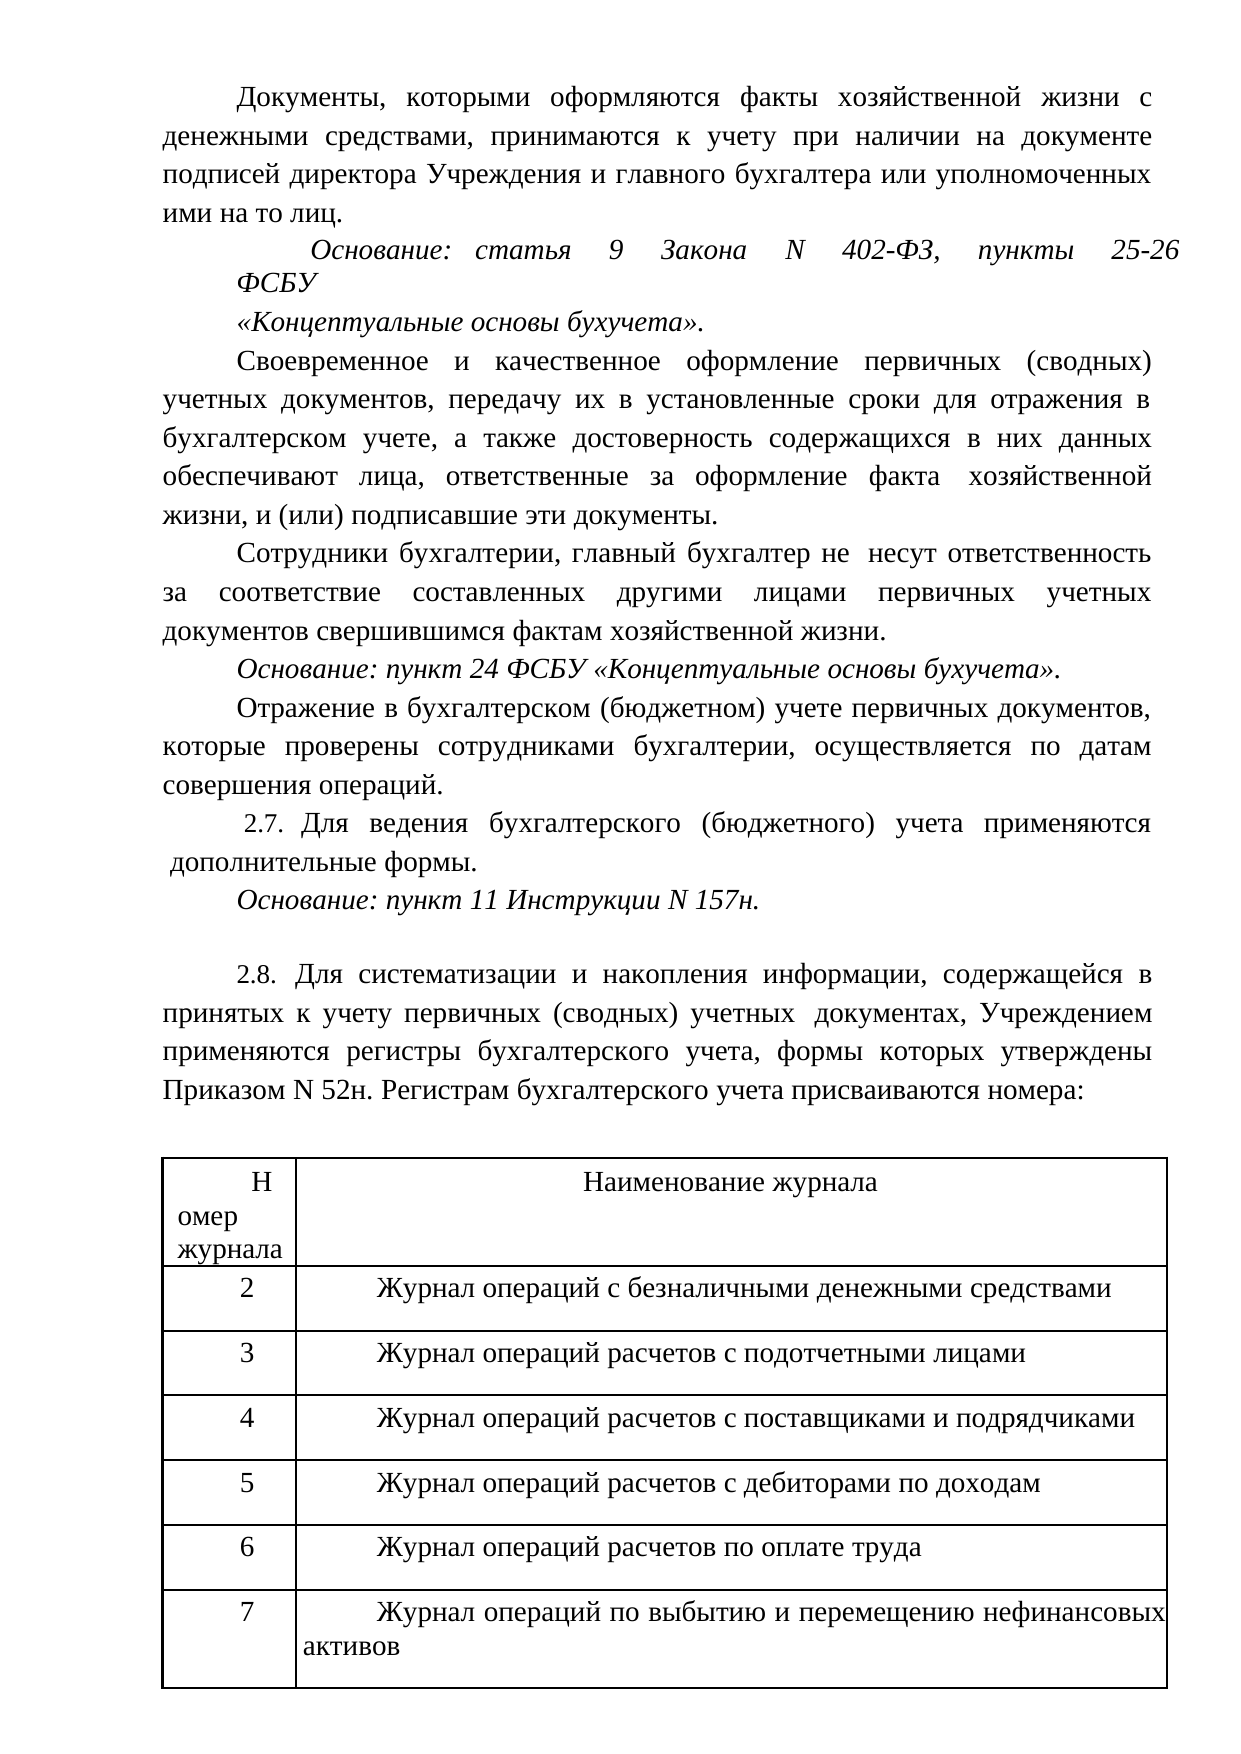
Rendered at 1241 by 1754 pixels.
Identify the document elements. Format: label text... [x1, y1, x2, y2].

text «Концептуальные основы бухучета». [162, 304, 1180, 338]
table_cell 7 [164, 1591, 295, 1687]
table_cell Журнал операций расчетов с поставщиками и подрядчиками [297, 1396, 1166, 1459]
text Основание: пункт 11 Инструкции N 157н. [162, 883, 1180, 916]
text Основание: пункт 24 ФСБУ «Концептуальные основы бухучета». [162, 651, 1180, 685]
table_cell Журнал операций расчетов с подотчетными лицами [297, 1332, 1166, 1394]
table_cell Журнал операций расчетов с дебиторами по доходам [297, 1461, 1166, 1524]
table_cell Журнал операций расчетов по оплате труда [297, 1526, 1166, 1589]
table_header Номер журнала [164, 1159, 295, 1265]
text Сотрудники бухгалтерии, главный бухгалтер не несут ответственность за соответствие составленных другими лицами первичных учетных документов свершившимся фактам хозяйственной жизни. [162, 536, 1152, 646]
text Документы, которыми оформляются факты хозяйственной жизни с денежными средствами, принимаются к учету при наличии на документе подписей директора Учреждения и главного бухгалтера или уполномоченных ими на то лиц. [162, 79, 1152, 228]
table_cell 3 [164, 1332, 295, 1394]
table_header Наименование журнала [297, 1159, 1166, 1265]
table_cell Журнал операций с безналичными денежными средствами [297, 1267, 1166, 1330]
table_cell 2 [164, 1267, 295, 1330]
table_cell Журнал операций по выбытию и перемещению нефинансовых активов [297, 1591, 1166, 1687]
list Для систематизации и накопления информации, содержащейся в принятых к учету первичных (сводных) учетных документах, Учреждением применяются регистры бухгалтерского учета, формы которых утверждены Приказом N 52н. Регистрам бухгалтерского учета присваиваются номера: [162, 956, 1152, 1106]
table_cell 4 [164, 1396, 295, 1459]
text Своевременное и качественное оформление первичных (сводных) учетных документов, передачу их в установленные сроки для отражения в бухгалтерском учете, а также достоверность содержащихся в них данных обеспечивают лица, ответственные за оформление факта хозяйственной жизни, и (или) подписавшие эти документы. [162, 343, 1152, 531]
text Отражение в бухгалтерском (бюджетном) учете первичных документов, которые проверены сотрудниками бухгалтерии, осуществляется по датам совершения операций. [162, 690, 1151, 800]
table_cell 6 [164, 1526, 295, 1589]
text Основание: статья 9 Закона N 402-ФЗ, пункты 25-26 ФСБУ [236, 233, 1180, 299]
list Для ведения бухгалтерского (бюджетного) учета применяются дополнительные формы. [170, 806, 1151, 878]
table_cell 5 [164, 1461, 295, 1524]
